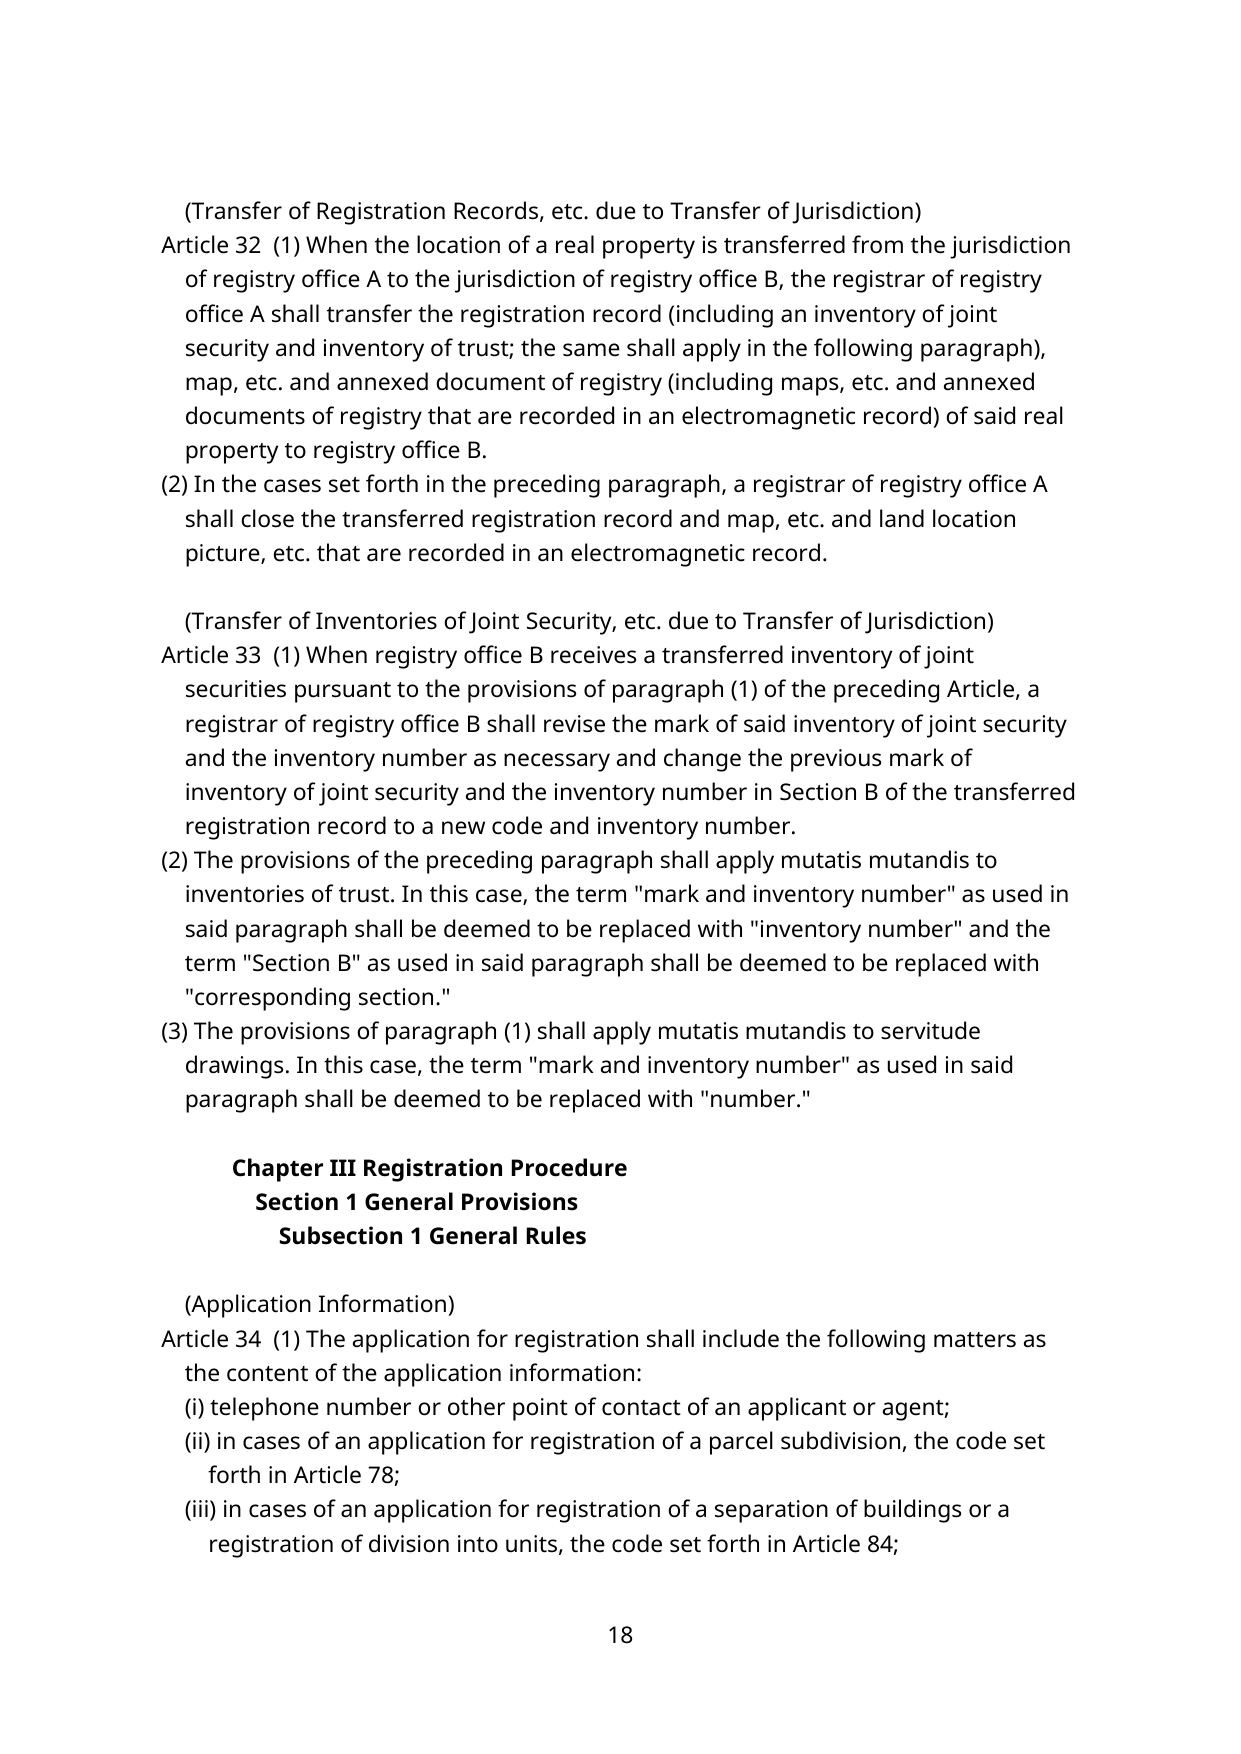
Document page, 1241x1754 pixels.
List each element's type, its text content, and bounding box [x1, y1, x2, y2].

text (3) The provisions of paragraph (1) shall apply mutatis mutandis to servitude drawings. In this case, the term "mark and inventory number" as used in said paragraph shall be deemed to be replaced with "number." [161, 1014, 1079, 1116]
text (2) In the cases set forth in the preceding paragraph, a registrar of registry office A shall close the transferred registration record and map, etc. and land location picture, etc. that are recorded in an electromagnetic record. [161, 467, 1079, 569]
text Section 1 General Provisions [253, 1184, 1079, 1219]
text (ii) in cases of an application for registration of a parcel subdivision, the code set forth in Article 78; [184, 1424, 1079, 1492]
text (iii) in cases of an application for registration of a separation of buildings or a registration of division into units, the code set forth in Article 84; [184, 1492, 1079, 1560]
text (2) The provisions of the preceding paragraph shall apply mutatis mutandis to inventories of trust. In this case, the term "mark and inventory number" as used in said paragraph shall be deemed to be replaced with "inventory number" and the term "Section B" as used in said paragraph shall be deemed to be replaced with "corresponding section." [161, 843, 1079, 1014]
text Subsection 1 General Rules [276, 1219, 1079, 1253]
text Article 34 (1) The application for registration shall include the following matters as the content of the application information: [161, 1321, 1079, 1389]
text (Transfer of Inventories of Joint Security, etc. due to Transfer of Jurisdiction) [184, 604, 1079, 638]
text Chapter III Registration Procedure [230, 1150, 1079, 1184]
text (Application Information) [184, 1287, 1079, 1321]
text (i) telephone number or other point of contact of an applicant or agent; [184, 1389, 1079, 1424]
text Article 32 (1) When the location of a real property is transferred from the jurisdiction of registry office A to the jurisdiction of registry office B, the registrar of registry office A shall transfer the registration record (including an inventory of joint security and inventory of trust; the same shall apply in the following paragraph), map, etc. and annexed document of registry (including maps, etc. and annexed documents of registry that are recorded in an electromagnetic record) of said real property to registry office B. [161, 228, 1079, 467]
text (Transfer of Registration Records, etc. due to Transfer of Jurisdiction) [184, 194, 1079, 228]
text Article 33 (1) When registry office B receives a transferred inventory of joint securities pursuant to the provisions of paragraph (1) of the preceding Article, a registrar of registry office B shall revise the mark of said inventory of joint security and the inventory number as necessary and change the previous mark of inventory of joint security and the inventory number in Section B of the transferred registration record to a new code and inventory number. [161, 638, 1079, 843]
